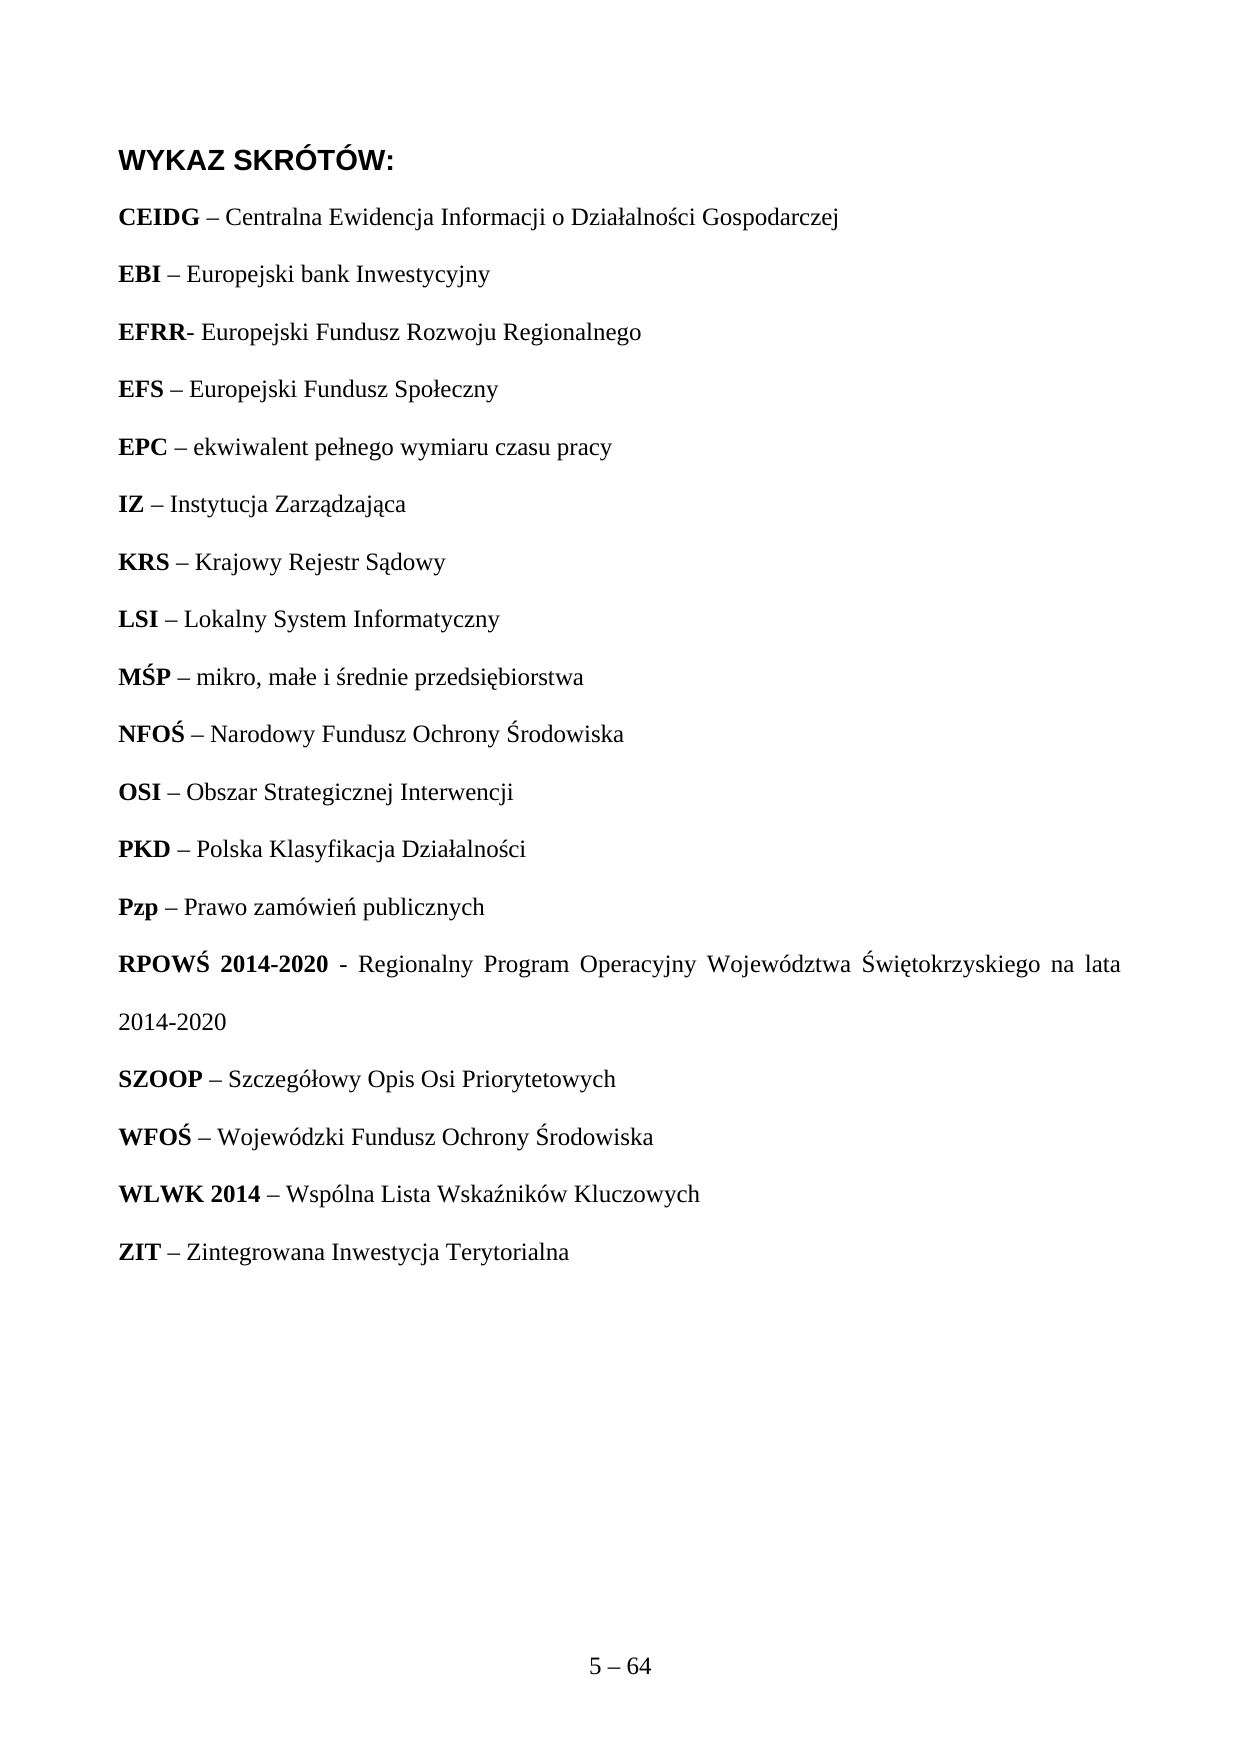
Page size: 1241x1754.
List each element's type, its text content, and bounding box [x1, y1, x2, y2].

text IZ – Instytucja Zarządzająca [118, 489, 1122, 518]
text CEIDG – Centralna Ewidencja Informacji o Działalności Gospodarczej [118, 202, 1122, 230]
text WLWK 2014 – Wspólna Lista Wskaźników Kluczowych [118, 1179, 1122, 1208]
text MŚP – mikro, małe i średnie przedsiębiorstwa [118, 662, 1122, 690]
text WYKAZ SKRÓTÓW: [118, 143, 1122, 177]
text SZOOP – Szczegółowy Opis Osi Priorytetowych [118, 1064, 1122, 1093]
text OSI – Obszar Strategicznej Interwencji [118, 777, 1122, 805]
text Pzp – Prawo zamówień publicznych [118, 892, 1122, 920]
text NFOŚ – Narodowy Fundusz Ochrony Środowiska [118, 719, 1122, 748]
text RPOWŚ 2014-2020 - Regionalny Program Operacyjny Województwa Świętokrzyskiego na lata 2014-2020 [118, 949, 1122, 1035]
text KRS – Krajowy Rejestr Sądowy [118, 547, 1122, 575]
text PKD – Polska Klasyfikacja Działalności [118, 834, 1122, 863]
text EPC – ekwiwalent pełnego wymiaru czasu pracy [118, 432, 1122, 460]
text LSI – Lokalny System Informatyczny [118, 604, 1122, 633]
text EFRR- Europejski Fundusz Rozwoju Regionalnego [118, 317, 1122, 345]
text EBI – Europejski bank Inwestycyjny [118, 259, 1122, 288]
text ZIT – Zintegrowana Inwestycja Terytorialna [118, 1237, 1122, 1265]
text EFS – Europejski Fundusz Społeczny [118, 374, 1122, 403]
text WFOŚ – Wojewódzki Fundusz Ochrony Środowiska [118, 1122, 1122, 1150]
